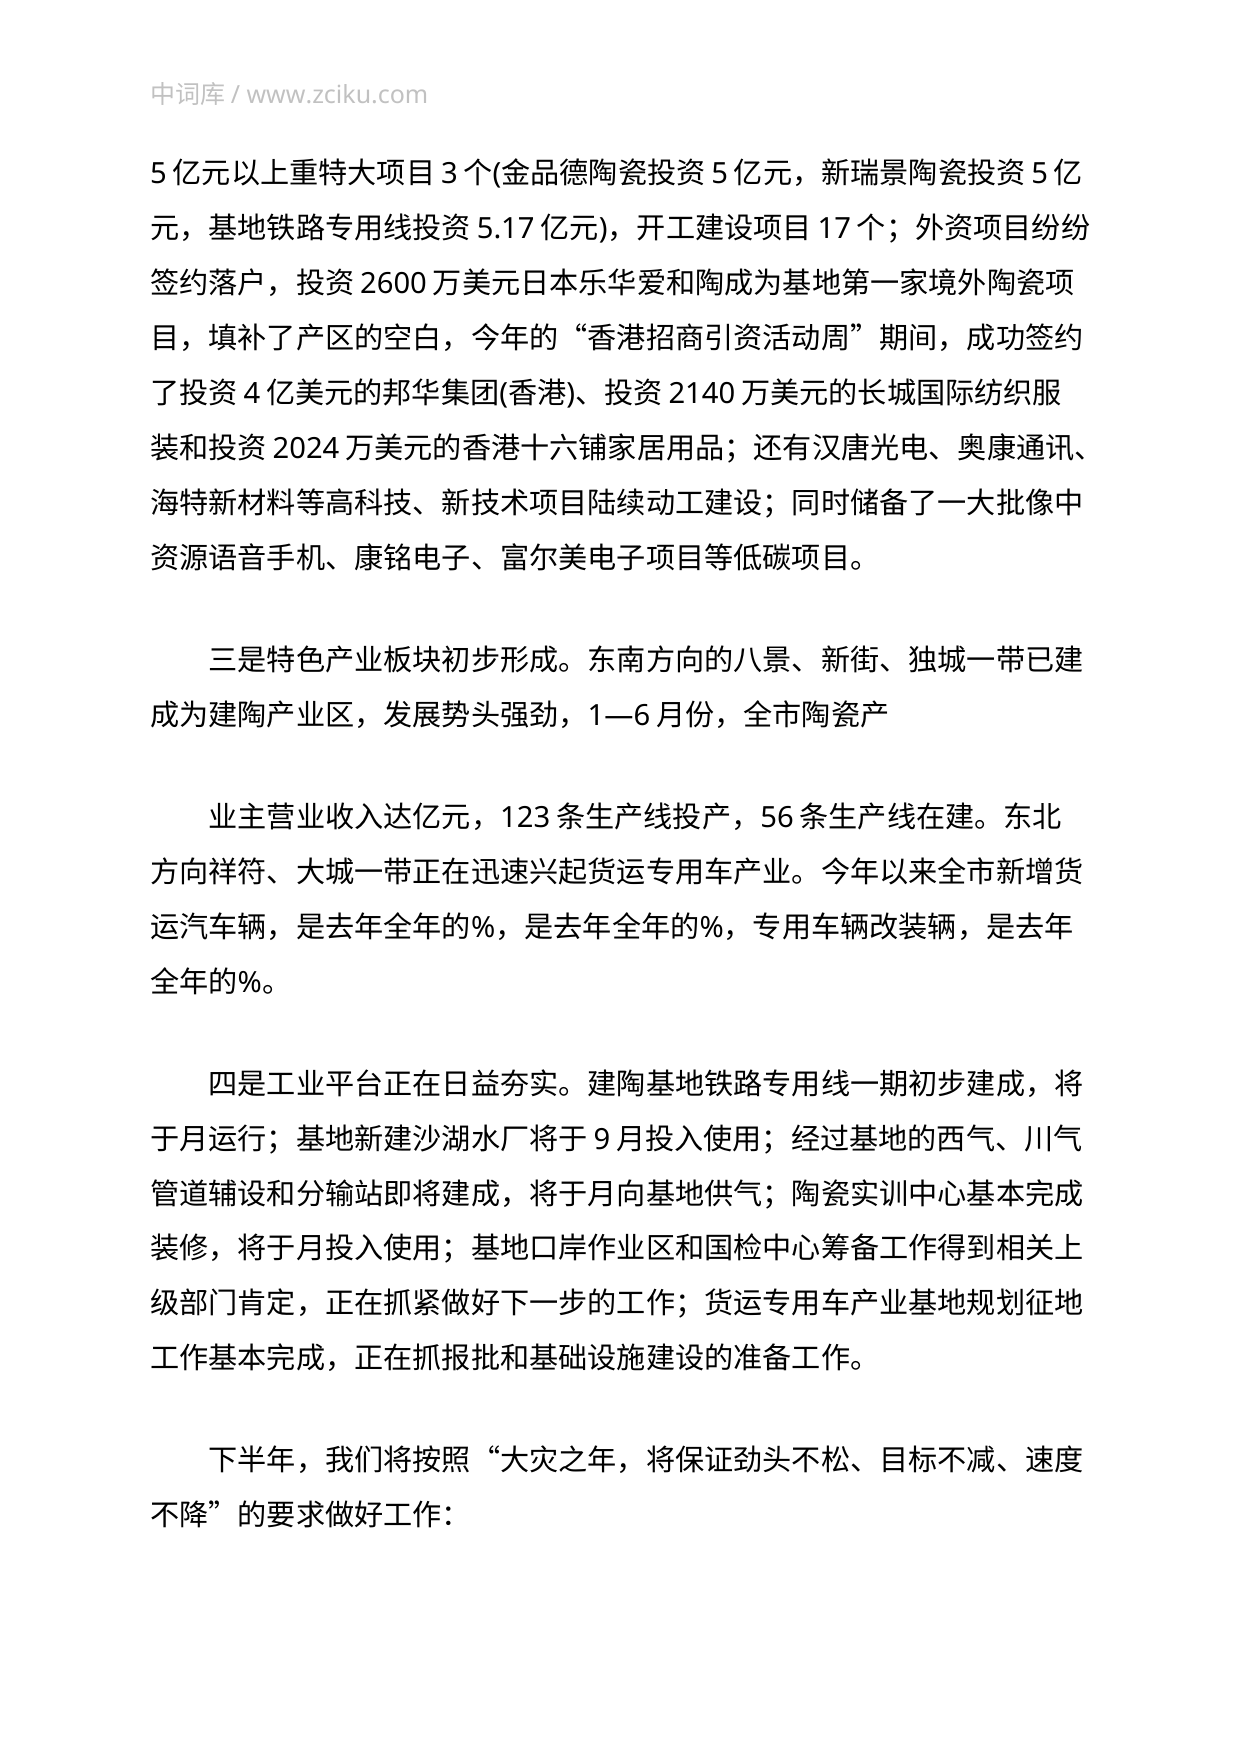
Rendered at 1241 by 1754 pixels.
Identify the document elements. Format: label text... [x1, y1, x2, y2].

text 四是工业平台正在日益夯实。建陶基地铁路专用线一期初步建成，将于月运行；基地新建沙湖水厂将于9月投入使用；经过基地的西气、川气管道辅设和分输站即将建成，将于月向基地供气；陶瓷实训中心基本完成装修，将于月投入使用；基地口岸作业区和国检中心筹备工作得到相关上级部门肯定，正在抓紧做好下一步的工作；货运专用车产业基地规划征地工作基本完成，正在抓报批和基础设施建设的准备工作。 [150, 1060, 1090, 1377]
text 下半年，我们将按照“大灾之年，将保证劲头不松、目标不减、速度不降”的要求做好工作： [150, 1437, 1090, 1534]
text 三是特色产业板块初步形成。东南方向的八景、新街、独城一带已建成为建陶产业区，发展势头强劲，1—6月份，全市陶瓷产 [150, 637, 1090, 734]
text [150, 150, 1090, 577]
text 业主营业收入达亿元，123条生产线投产，56条生产线在建。东北方向祥符、大城一带正在迅速兴起货运专用车产业。今年以来全市新增货运汽车辆，是去年全年的%，是去年全年的%，专用车辆改装辆，是去年全年的%。 [150, 793, 1090, 1001]
